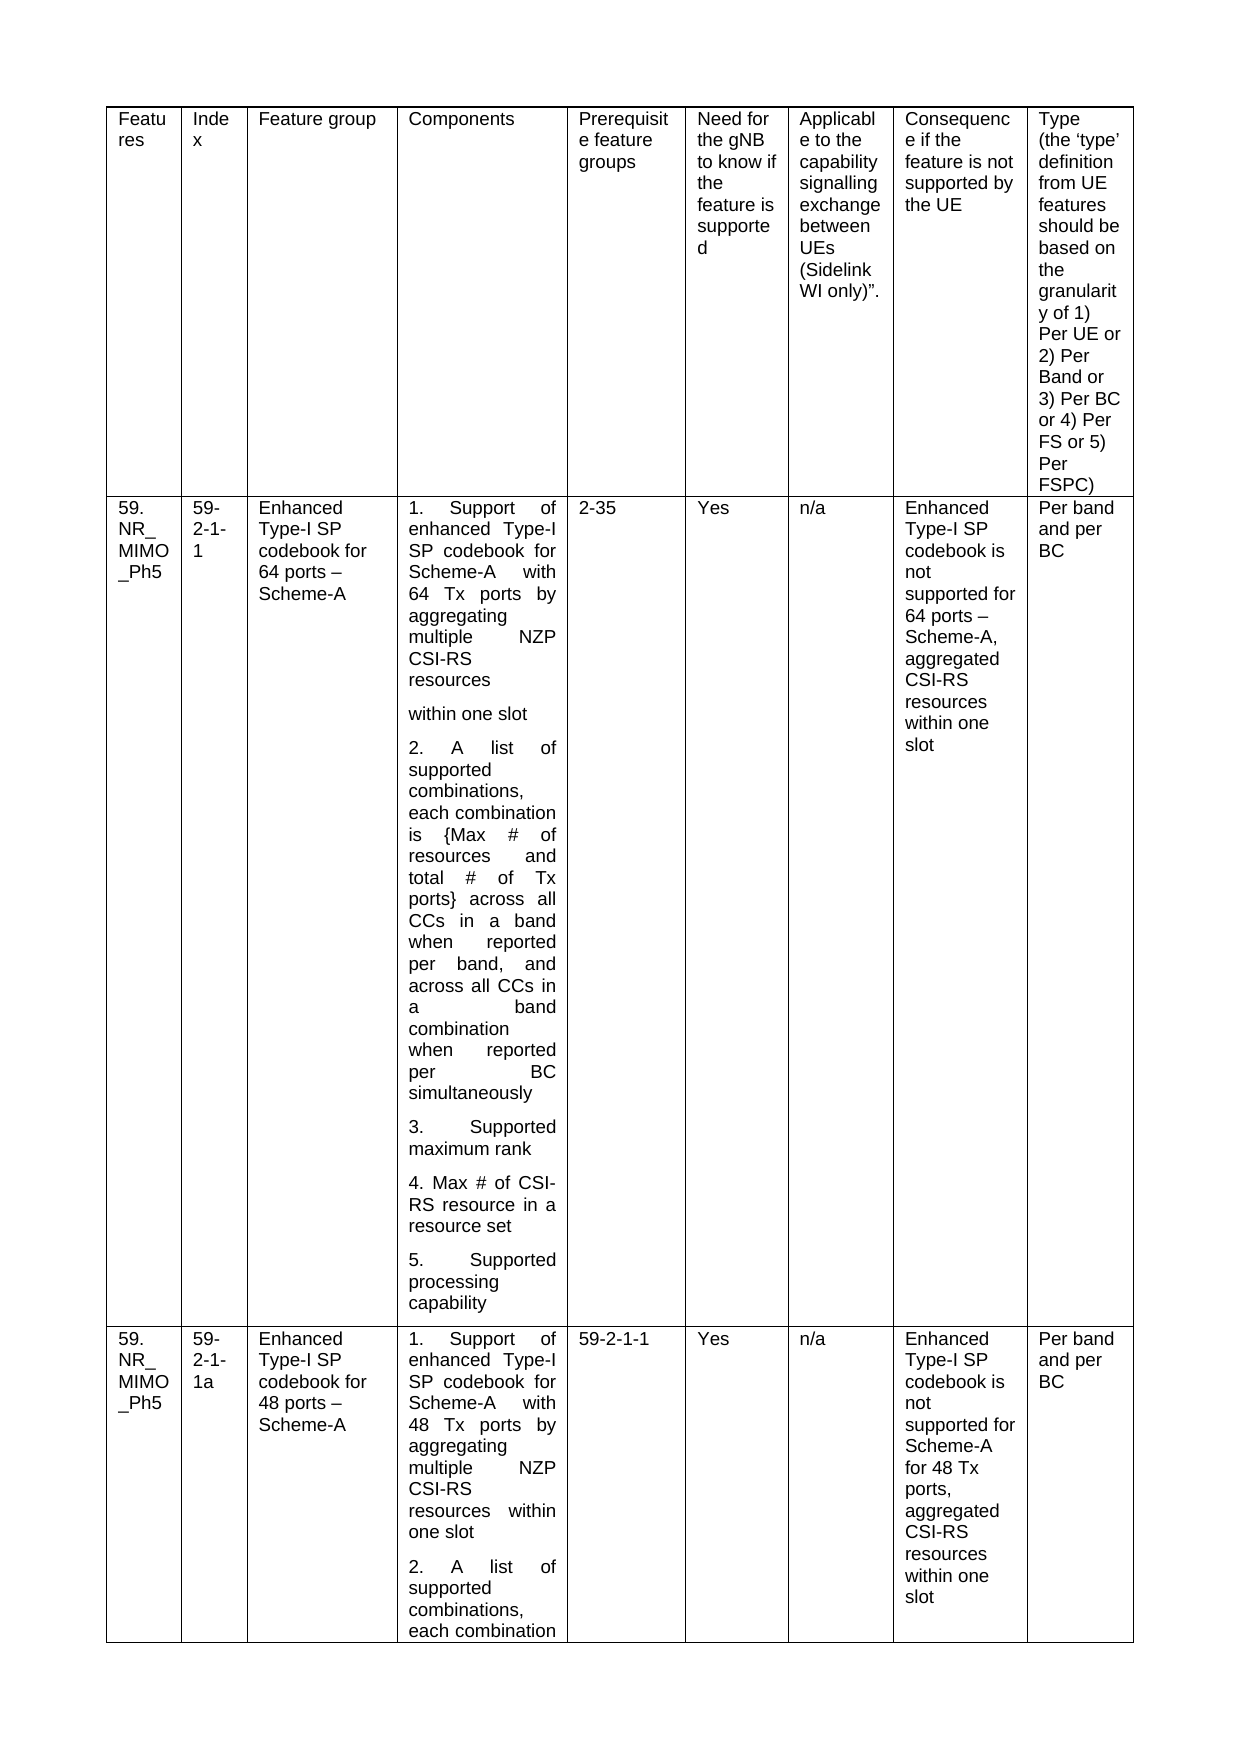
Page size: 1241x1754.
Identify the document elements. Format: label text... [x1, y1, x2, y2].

table_header Need for the gNB to know if the feature is supported [686, 108, 788, 496]
table_cell Enhanced Type-I SP codebook for 64 ports – Scheme-A [248, 497, 397, 1326]
table_header Type (the ‘type’ definition from UE features should be based on the granularity of 1) Per UE or 2) Per Band or 3) Per BC or 4) Per FS or 5) Per FSPC) [1028, 108, 1133, 496]
table_cell Per band and per BC [1028, 1327, 1133, 1642]
table_cell 59. NR_MIMO_Ph5 [107, 1327, 181, 1642]
table_cell Per band and per BC [1028, 497, 1133, 1326]
table_cell 1. Support of enhanced Type-I SP codebook for Scheme-A with 64 Tx ports by aggregating multiple NZP CSI-RS resources within one slot 2. A list of supported combinations, each combination is {Max # of resources and total # of Tx ports} across all CCs in a band when reported per band, and across all CCs in a band combination when reported per BC simultaneously 3. Supported maximum rank 4. Max # of CSI-RS resource in a resource set 5. Supported processing capability [398, 497, 567, 1326]
table_cell 59-2-1-1a [182, 1327, 247, 1642]
table_cell Yes [686, 497, 788, 1326]
table_header Consequence if the feature is not supported by the UE [894, 108, 1027, 496]
table_cell 59-2-1-1 [182, 497, 247, 1326]
table_cell Enhanced Type-I SP codebook is not supported for 64 ports – Scheme-A, aggregated CSI-RS resources within one slot [894, 497, 1027, 1326]
table_header Applicable to the capability signalling exchange between UEs (Sidelink WI only)”. [789, 108, 893, 496]
table_header Index [182, 108, 247, 496]
table_cell n/a [789, 1327, 893, 1642]
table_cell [248, 1327, 397, 1642]
table_header Components [398, 108, 567, 496]
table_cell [398, 1327, 567, 1642]
table_header Feature group [248, 108, 397, 496]
table_cell 59-2-1-1 [568, 1327, 685, 1642]
table_header Features [107, 108, 181, 496]
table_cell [894, 1327, 1027, 1642]
table_cell n/a [789, 497, 893, 1326]
table_cell 2-35 [568, 497, 685, 1326]
table_cell 59. NR_MIMO_Ph5 [107, 497, 181, 1326]
table_cell Yes [686, 1327, 788, 1642]
table_header Prerequisite feature groups [568, 108, 685, 496]
